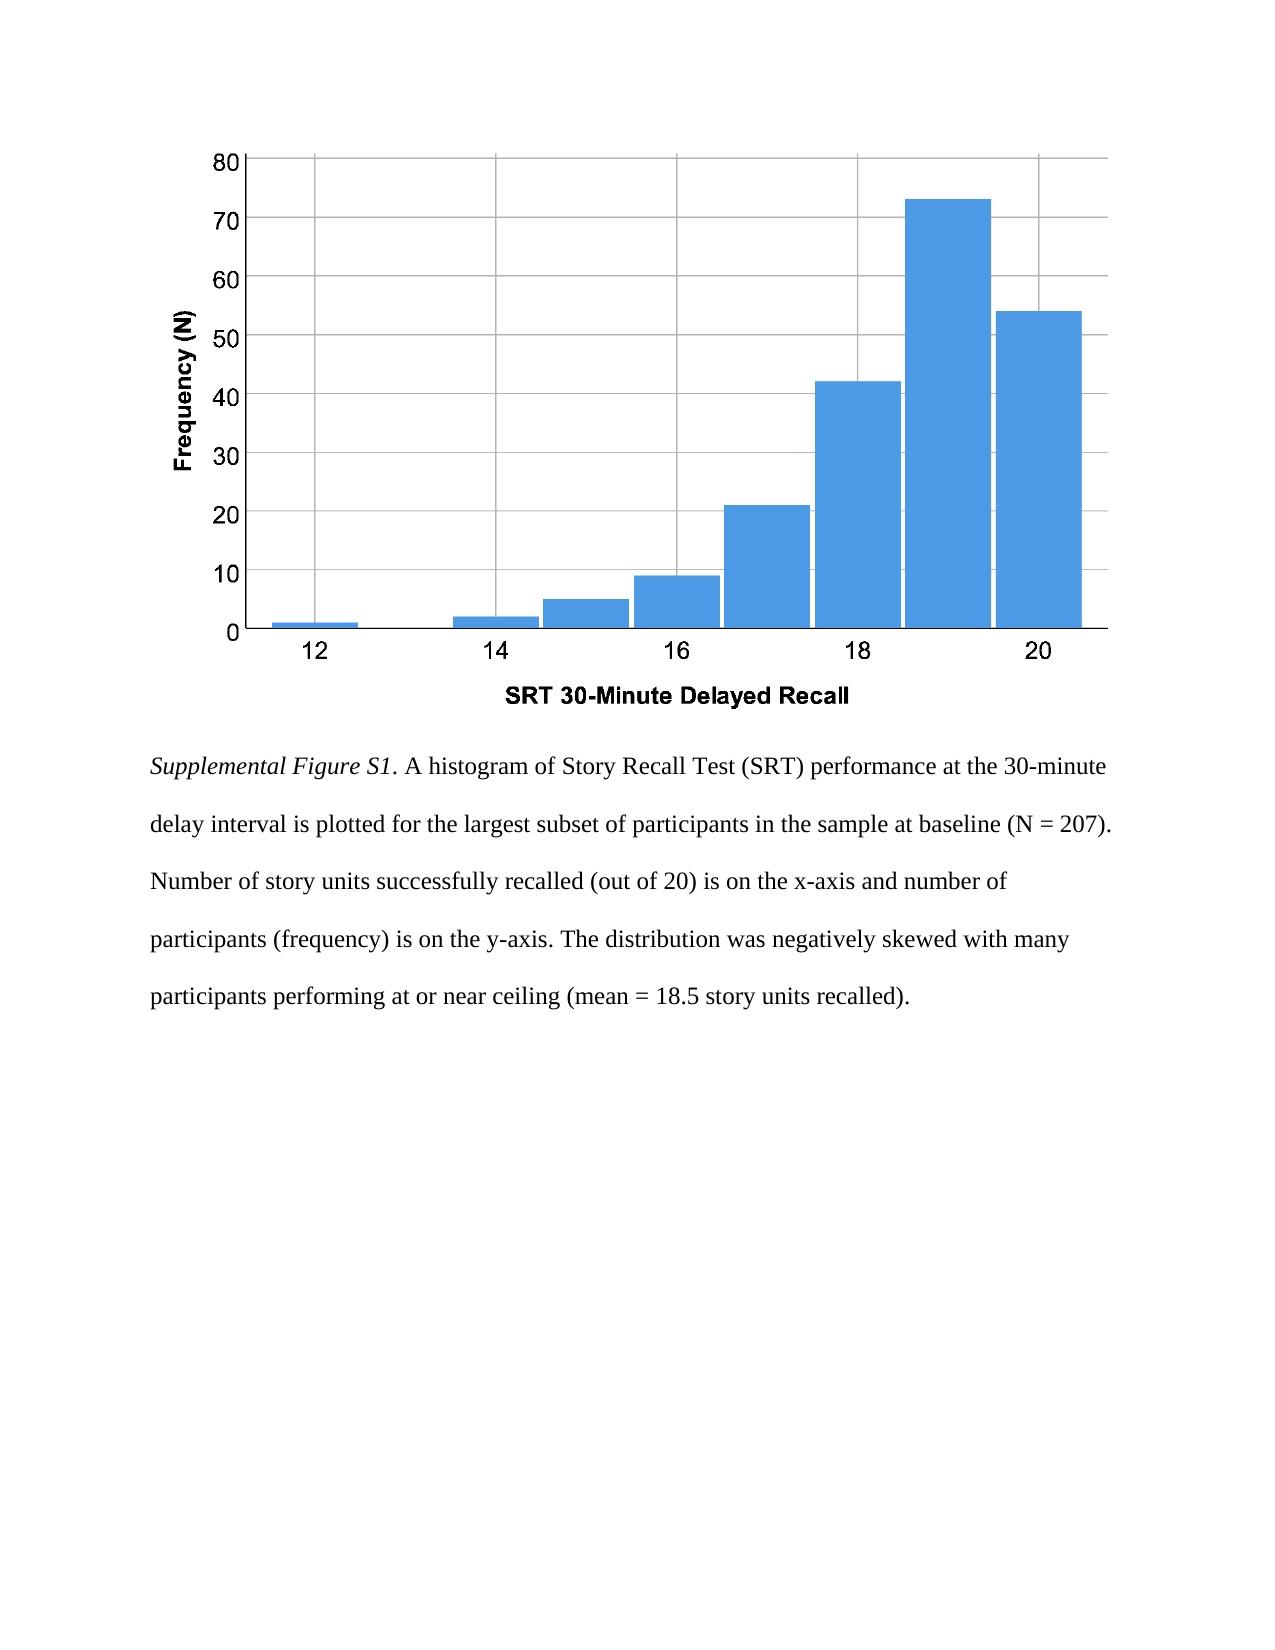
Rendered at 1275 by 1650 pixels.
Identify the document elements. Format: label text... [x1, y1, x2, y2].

picture [150, 150, 1125, 723]
text Supplemental Figure S1. A histogram of Story Recall Test (SRT) performance at the 30-minute delay interval is plotted for the largest subset of participants in the sample at baseline (N = 207). Number of story units successfully recalled (out of 20) is on the x-axis and number of participants (frequency) is on the y-axis. The distribution was negatively skewed with many participants performing at or near ceiling (mean = 18.5 story units recalled). [150, 723, 1125, 1010]
